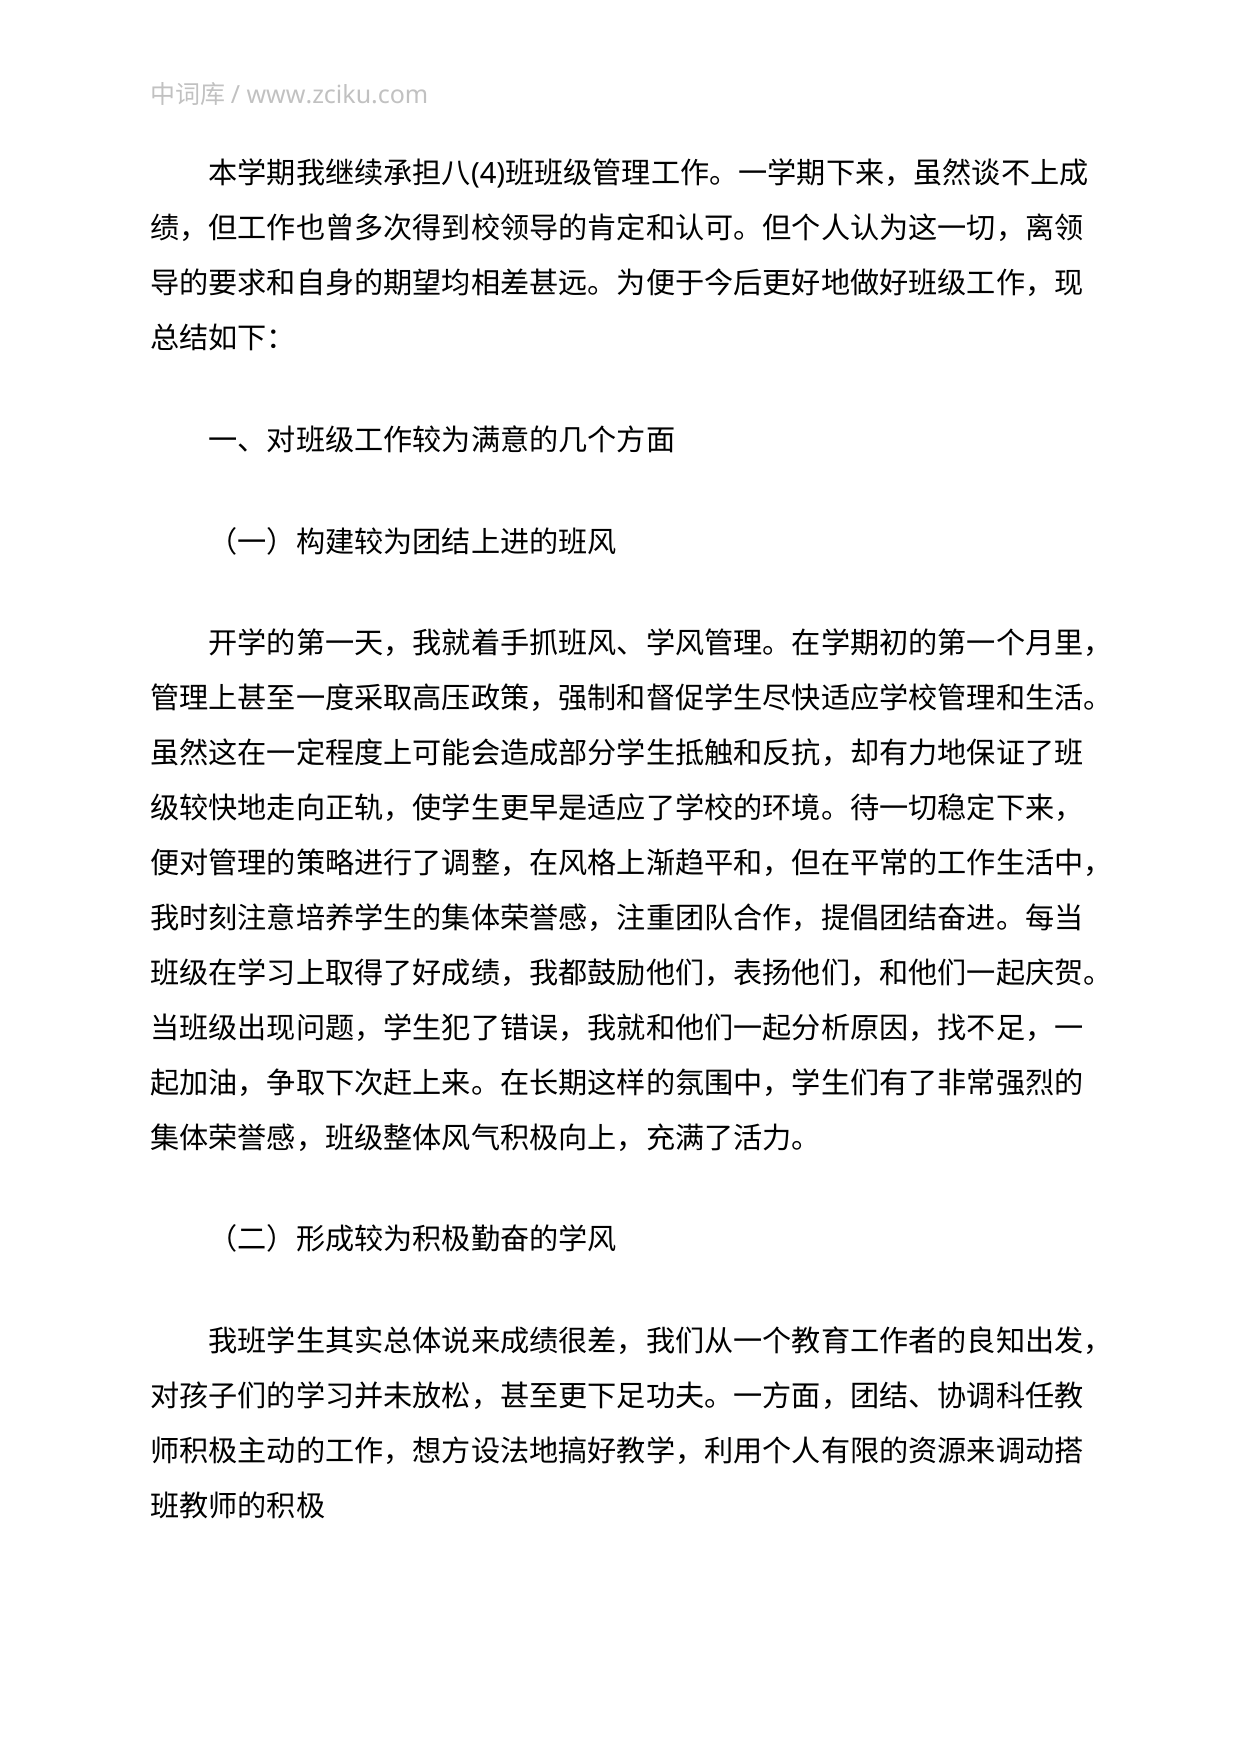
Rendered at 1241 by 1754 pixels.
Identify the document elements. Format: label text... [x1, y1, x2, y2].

text 我班学生其实总体说来成绩很差，我们从一个教育工作者的良知出发，对孩子们的学习并未放松，甚至更下足功夫。一方面，团结、协调科任教师积极主动的工作，想方设法地搞好教学，利用个人有限的资源来调动搭班教师的积极 [150, 1318, 1090, 1525]
text 开学的第一天，我就着手抓班风、学风管理。在学期初的第一个月里，管理上甚至一度采取高压政策，强制和督促学生尽快适应学校管理和生活。虽然这在一定程度上可能会造成部分学生抵触和反抗，却有力地保证了班级较快地走向正轨，使学生更早是适应了学校的环境。待一切稳定下来，便对管理的策略进行了调整，在风格上渐趋平和，但在平常的工作生活中，我时刻注意培养学生的集体荣誉感，注重团队合作，提倡团结奋进。每当班级在学习上取得了好成绩，我都鼓励他们，表扬他们，和他们一起庆贺。当班级出现问题，学生犯了错误，我就和他们一起分析原因，找不足，一起加油，争取下次赶上来。在长期这样的氛围中，学生们有了非常强烈的集体荣誉感，班级整体风气积极向上，充满了活力。 [150, 620, 1090, 1156]
text （一）构建较为团结上进的班风 [150, 518, 1090, 561]
text （二）形成较为积极勤奋的学风 [150, 1216, 1090, 1258]
text 本学期我继续承担八(4)班班级管理工作。一学期下来，虽然谈不上成绩，但工作也曾多次得到校领导的肯定和认可。但个人认为这一切，离领导的要求和自身的期望均相差甚远。为便于今后更好地做好班级工作，现总结如下： [150, 150, 1090, 357]
text 一、对班级工作较为满意的几个方面 [150, 417, 1090, 459]
